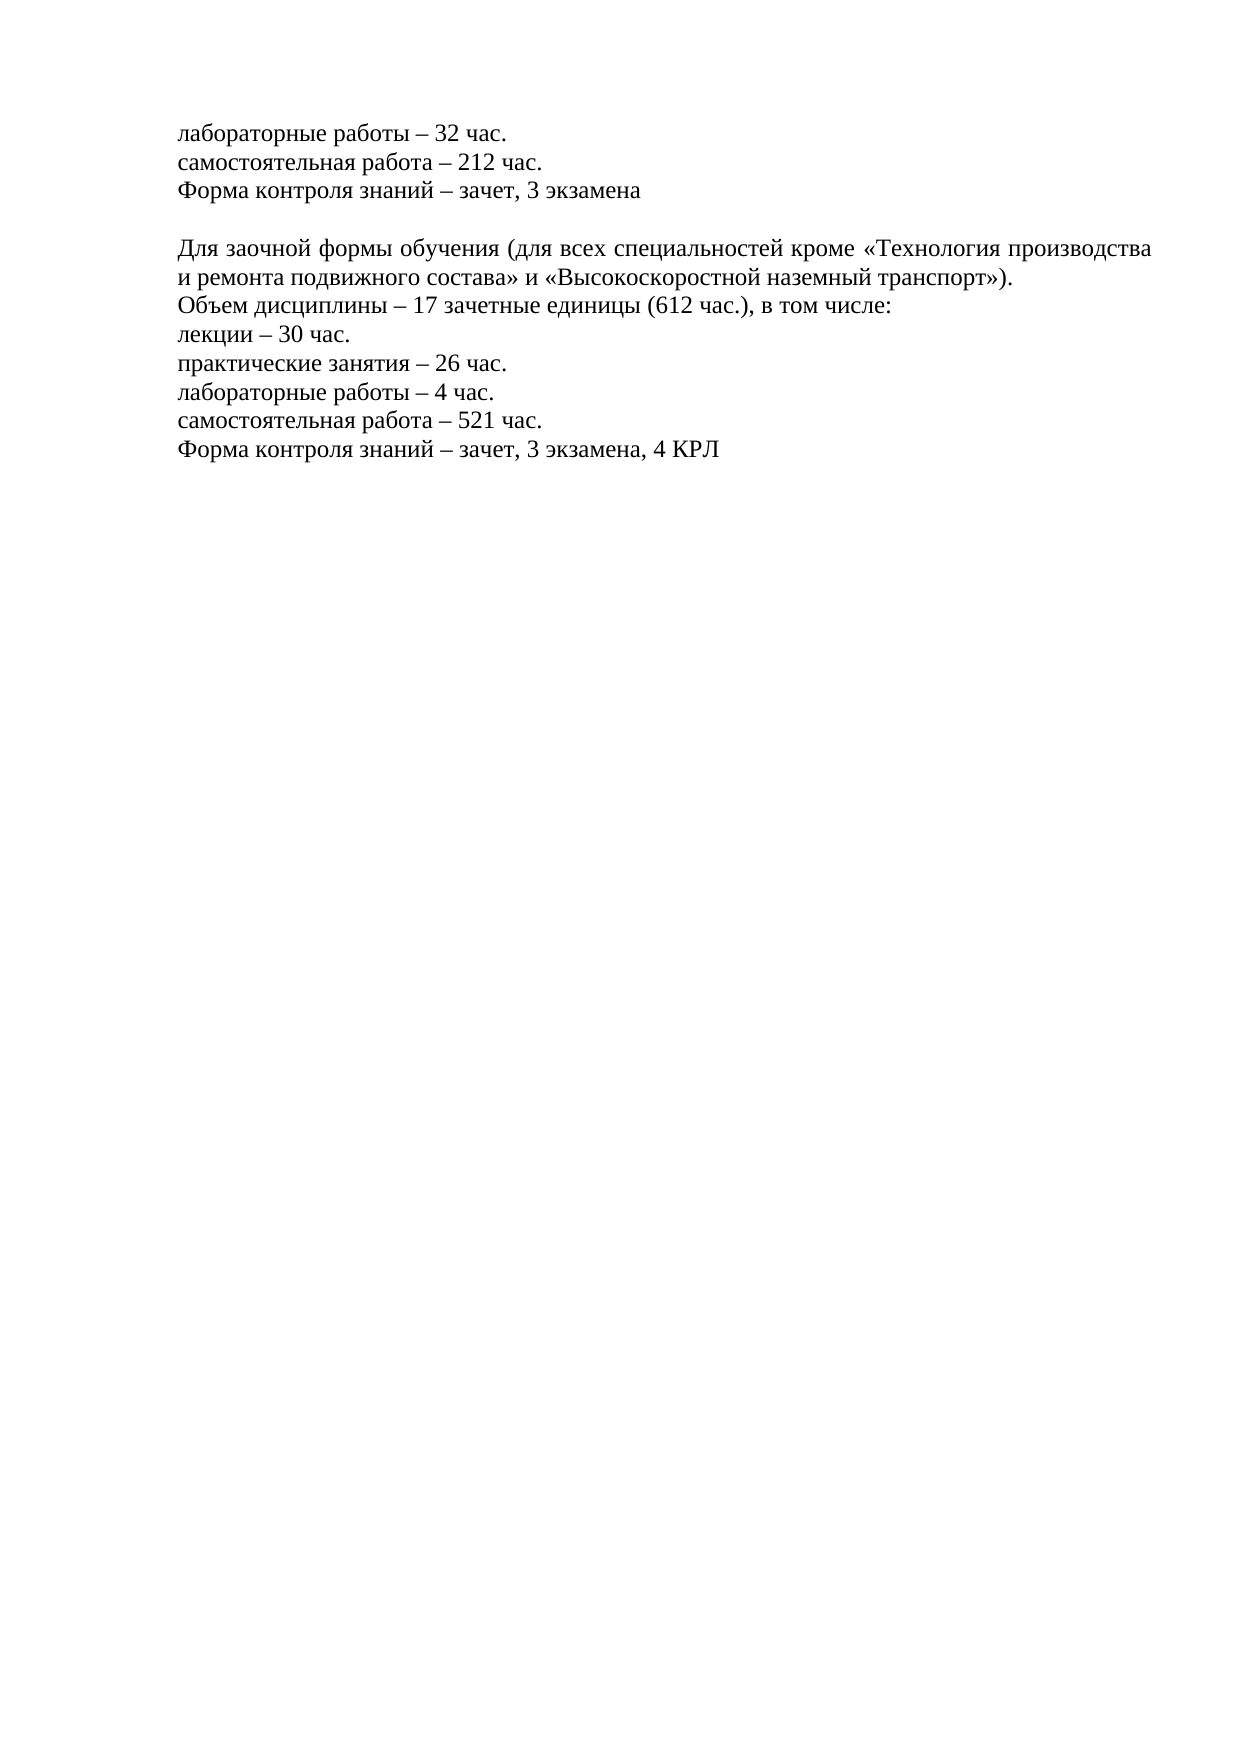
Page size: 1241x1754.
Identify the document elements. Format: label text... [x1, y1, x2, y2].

text Для заочной формы обучения (для всех специальностей кроме «Технология производства и ремонта подвижного состава» и «Высокоскоростной наземный транспорт»). [177, 233, 1152, 291]
text Объем дисциплины – 17 зачетные единицы (612 час.), в том числе: [177, 291, 1152, 319]
text практические занятия – 26 час. [177, 348, 1152, 377]
text лекции – 30 час. [177, 319, 1152, 348]
text лабораторные работы – 4 час. [177, 377, 1152, 406]
text Форма контроля знаний – зачет, 3 экзамена, 4 КРЛ [177, 434, 1152, 463]
text лабораторные работы – 32 час. [177, 118, 1152, 147]
text самостоятельная работа – 212 час. [177, 147, 1152, 176]
text Форма контроля знаний – зачет, 3 экзамена [177, 176, 1152, 204]
text самостоятельная работа – 521 час. [177, 406, 1152, 434]
